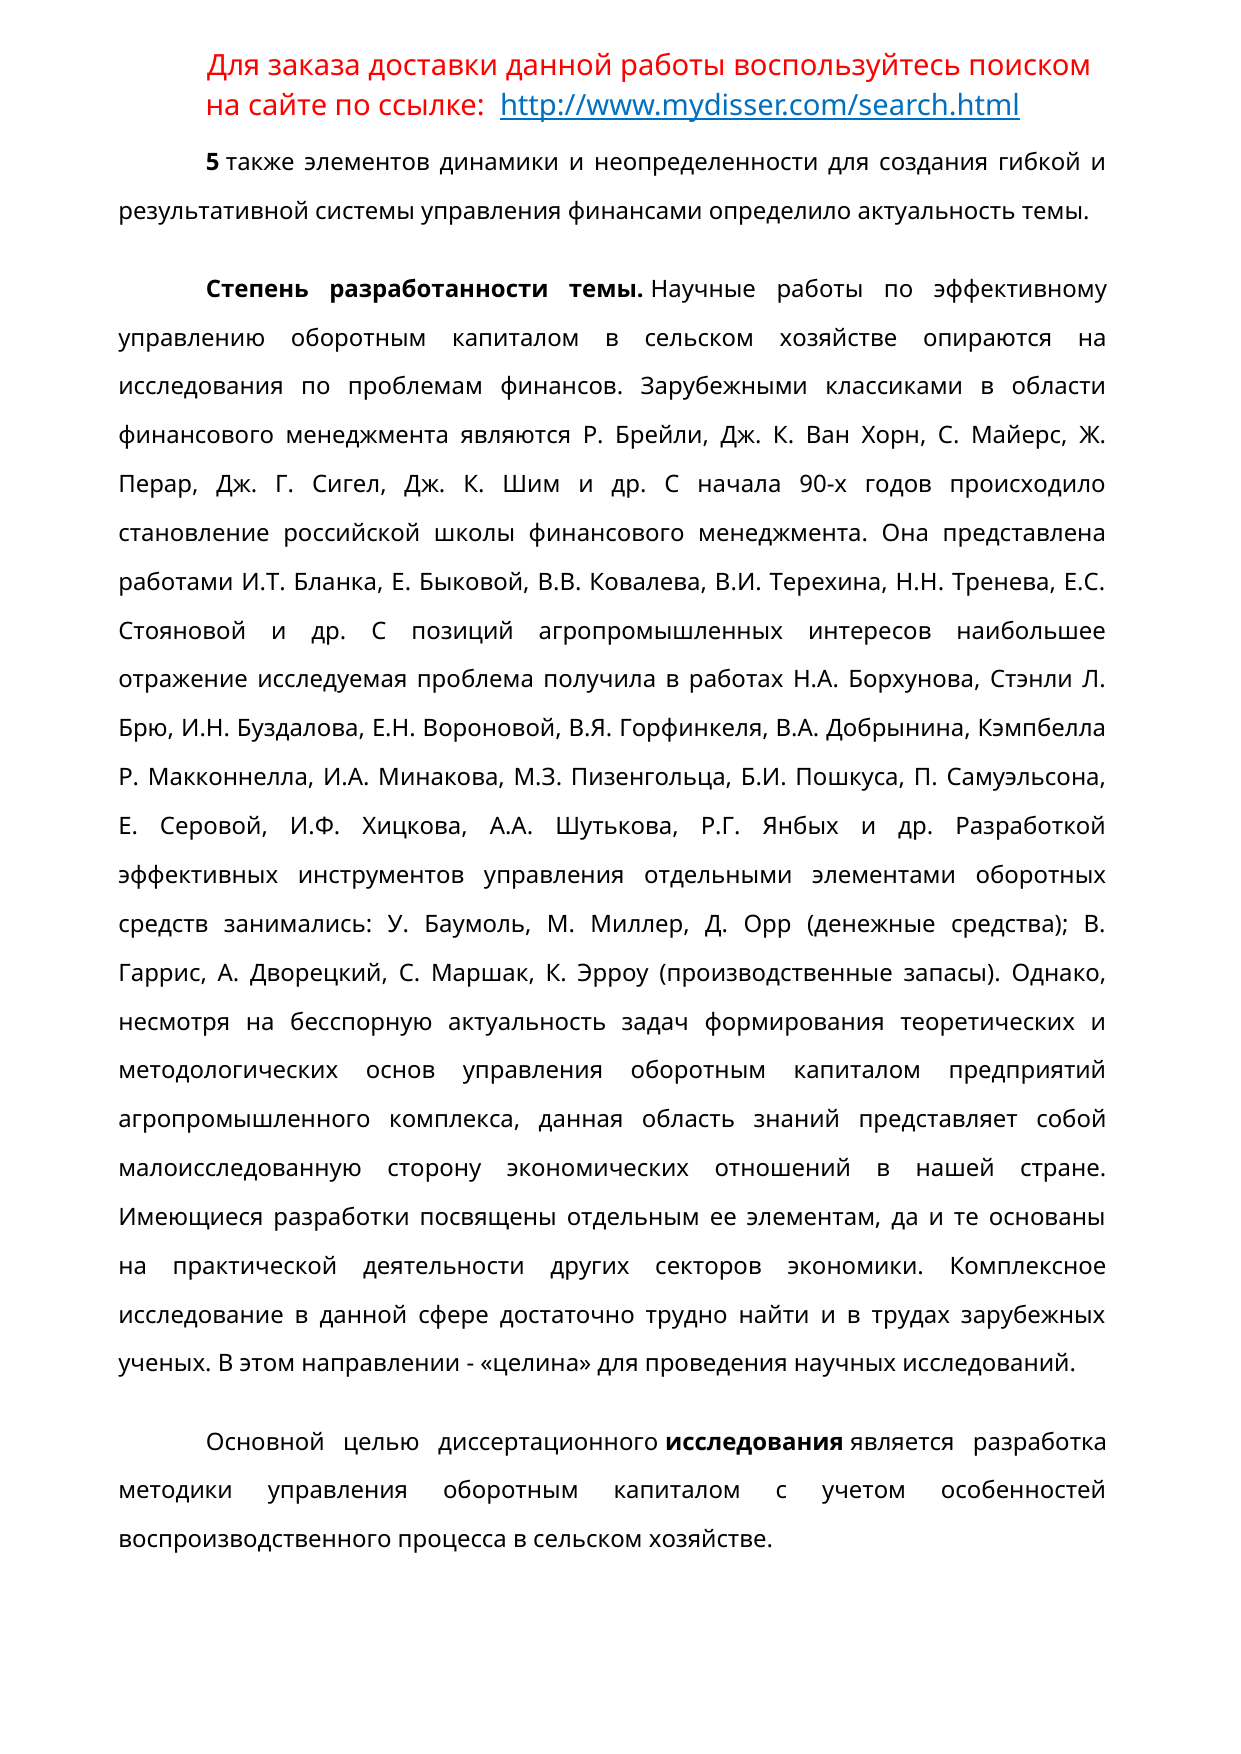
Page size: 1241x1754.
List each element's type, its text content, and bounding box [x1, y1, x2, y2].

text 5 также элементов динамики и неопределенности для создания гибкой и результативной системы управления финансами определило актуальность темы. [118, 144, 1107, 226]
text Основной целью диссертационного исследования является разработка методики управления оборотным капиталом с учетом особенностей воспроизводственного процесса в сельском хозяйстве. [118, 1424, 1107, 1554]
text Степень разработанности темы. Научные работы по эффективному управлению оборотным капиталом в сельском хозяйстве опираются на исследования по проблемам финансов. Зарубежными классиками в области финансового менеджмента являются Р. Брейли, Дж. К. Ван Хорн, С. Майерс, Ж. Перар, Дж. Г. Сигел, Дж. К. Шим и др. С начала 90-х годов происходило становление российской школы финансового менеджмента. Она представлена работами И.Т. Бланка, Е. Быковой, В.В. Ковалева, В.И. Терехина, Н.Н. Тренева, Е.С. Стояновой и др. С позиций агропромышленных интересов наибольшее отражение исследуемая проблема получила в работах Н.А. Борхунова, Стэнли Л. Брю, И.Н. Буздалова, Е.Н. Вороновой, В.Я. Горфинкеля, В.А. Добрынина, Кэмпбелла Р. Макконнелла, И.А. Минакова, М.З. Пизенгольца, Б.И. Пошкуса, П. Самуэльсона, Е. Серовой, И.Ф. Хицкова, А.А. Шутькова, Р.Г. Янбых и др. Разработкой эффективных инструментов управления отдельными элементами оборотных средств занимались: У. Баумоль, М. Миллер, Д. Орр (денежные средства); В. Гаррис, А. Дворецкий, С. Маршак, К. Эрроу (производственные запасы). Однако, несмотря на бесспорную актуальность задач формирования теоретических и методологических основ управления оборотным капиталом предприятий агропромышленного комплекса, данная область знаний представляет собой малоисследованную сторону экономических отношений в нашей стране. Имеющиеся разработки посвящены отдельным ее элементам, да и те основаны на практической деятельности других секторов экономики. Комплексное исследование в данной сфере достаточно трудно найти и в трудах зарубежных ученых. В этом направлении - «целина» для проведения научных исследований. [118, 271, 1107, 1379]
